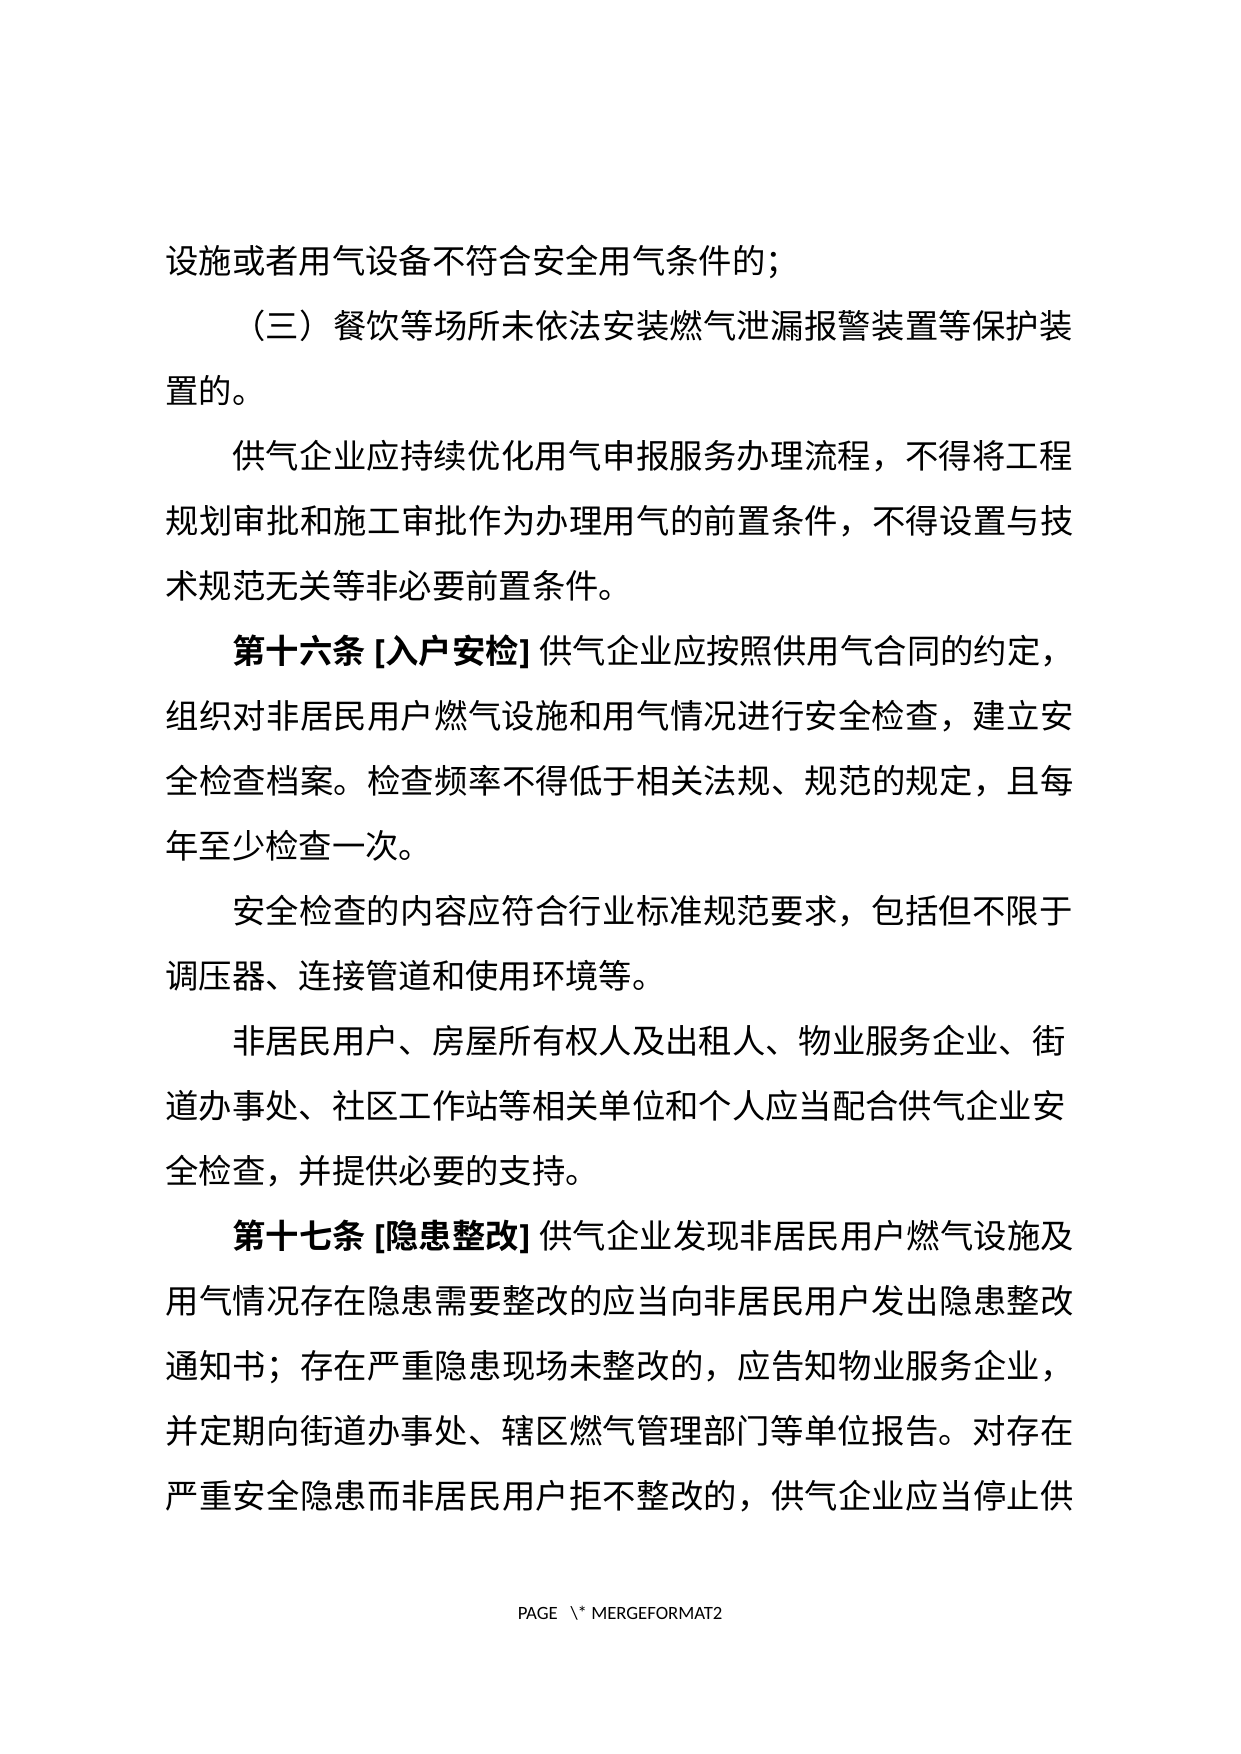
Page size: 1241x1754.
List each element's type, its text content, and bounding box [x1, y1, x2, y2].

text （三）餐饮等场所未依法安装燃气泄漏报警装置等保护装置的。 [165, 292, 1075, 422]
text 安全检查的内容应符合行业标准规范要求，包括但不限于调压器、连接管道和使用环境等。 [165, 877, 1075, 1007]
text 第十六条 [入户安检] 供气企业应按照供用气合同的约定，组织对非居民用户燃气设施和用气情况进行安全检查，建立安全检查档案。检查频率不得低于相关法规、规范的规定，且每年至少检查一次。 [165, 617, 1075, 877]
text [165, 227, 1075, 292]
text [165, 1202, 1075, 1527]
text 非居民用户、房屋所有权人及出租人、物业服务企业、街道办事处、社区工作站等相关单位和个人应当配合供气企业安全检查，并提供必要的支持。 [165, 1007, 1075, 1202]
text 供气企业应持续优化用气申报服务办理流程，不得将工程规划审批和施工审批作为办理用气的前置条件，不得设置与技术规范无关等非必要前置条件。 [165, 422, 1075, 617]
